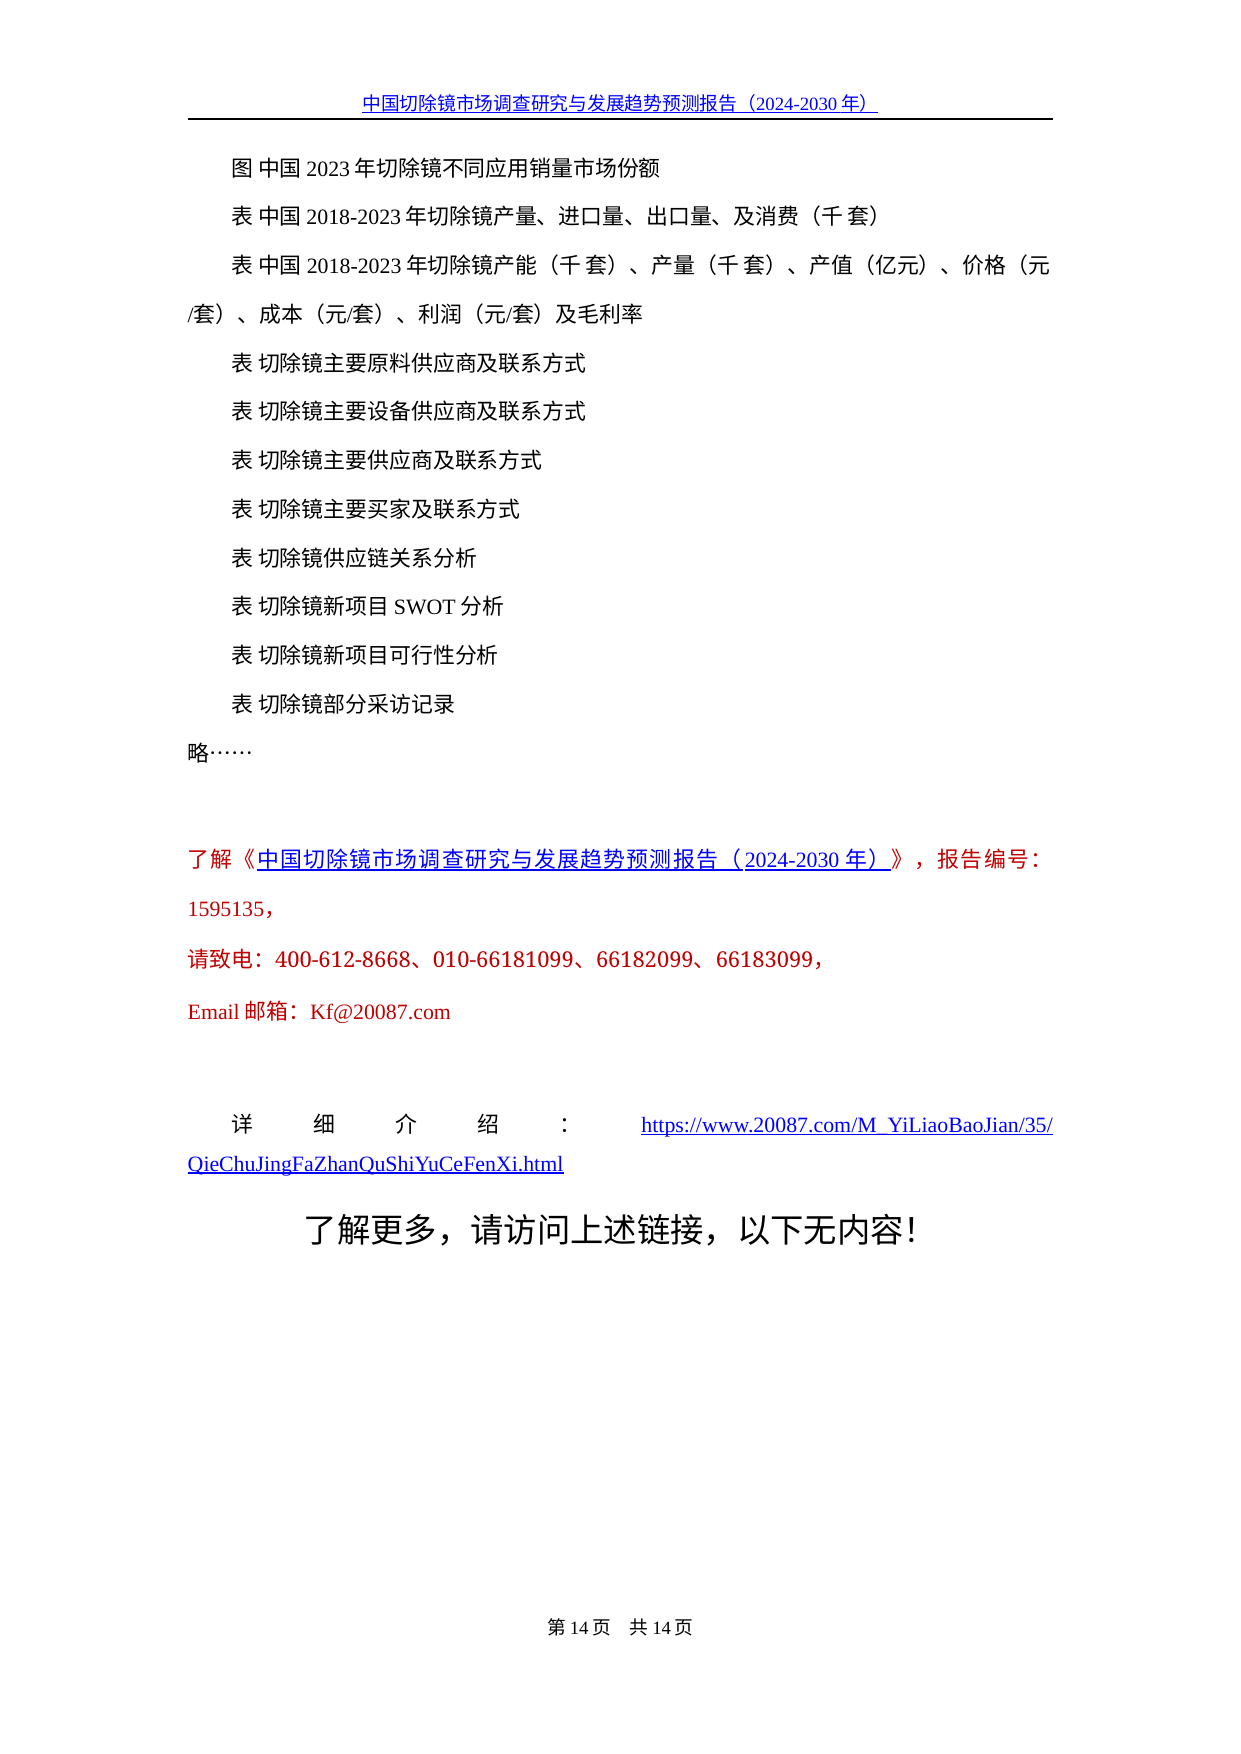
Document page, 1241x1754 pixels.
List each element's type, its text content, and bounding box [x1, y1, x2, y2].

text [187, 150, 1053, 768]
text 请致电：400-612-8668、010-66181099、66182099、66183099， [187, 942, 1053, 974]
text 了解《中国切除镜市场调查研究与发展趋势预测报告（2024-2030年）》，报告编号：1595135， [187, 842, 1053, 923]
text 详细介绍：https://www.20087.com/M_YiLiaoBaoJian/35/QieChuJingFaZhanQuShiYuCeFenXi.html [187, 1106, 1053, 1179]
text Email邮箱：Kf@20087.com [187, 993, 1053, 1026]
title 了解更多，请访问上述链接，以下无内容！ [187, 1195, 1053, 1260]
